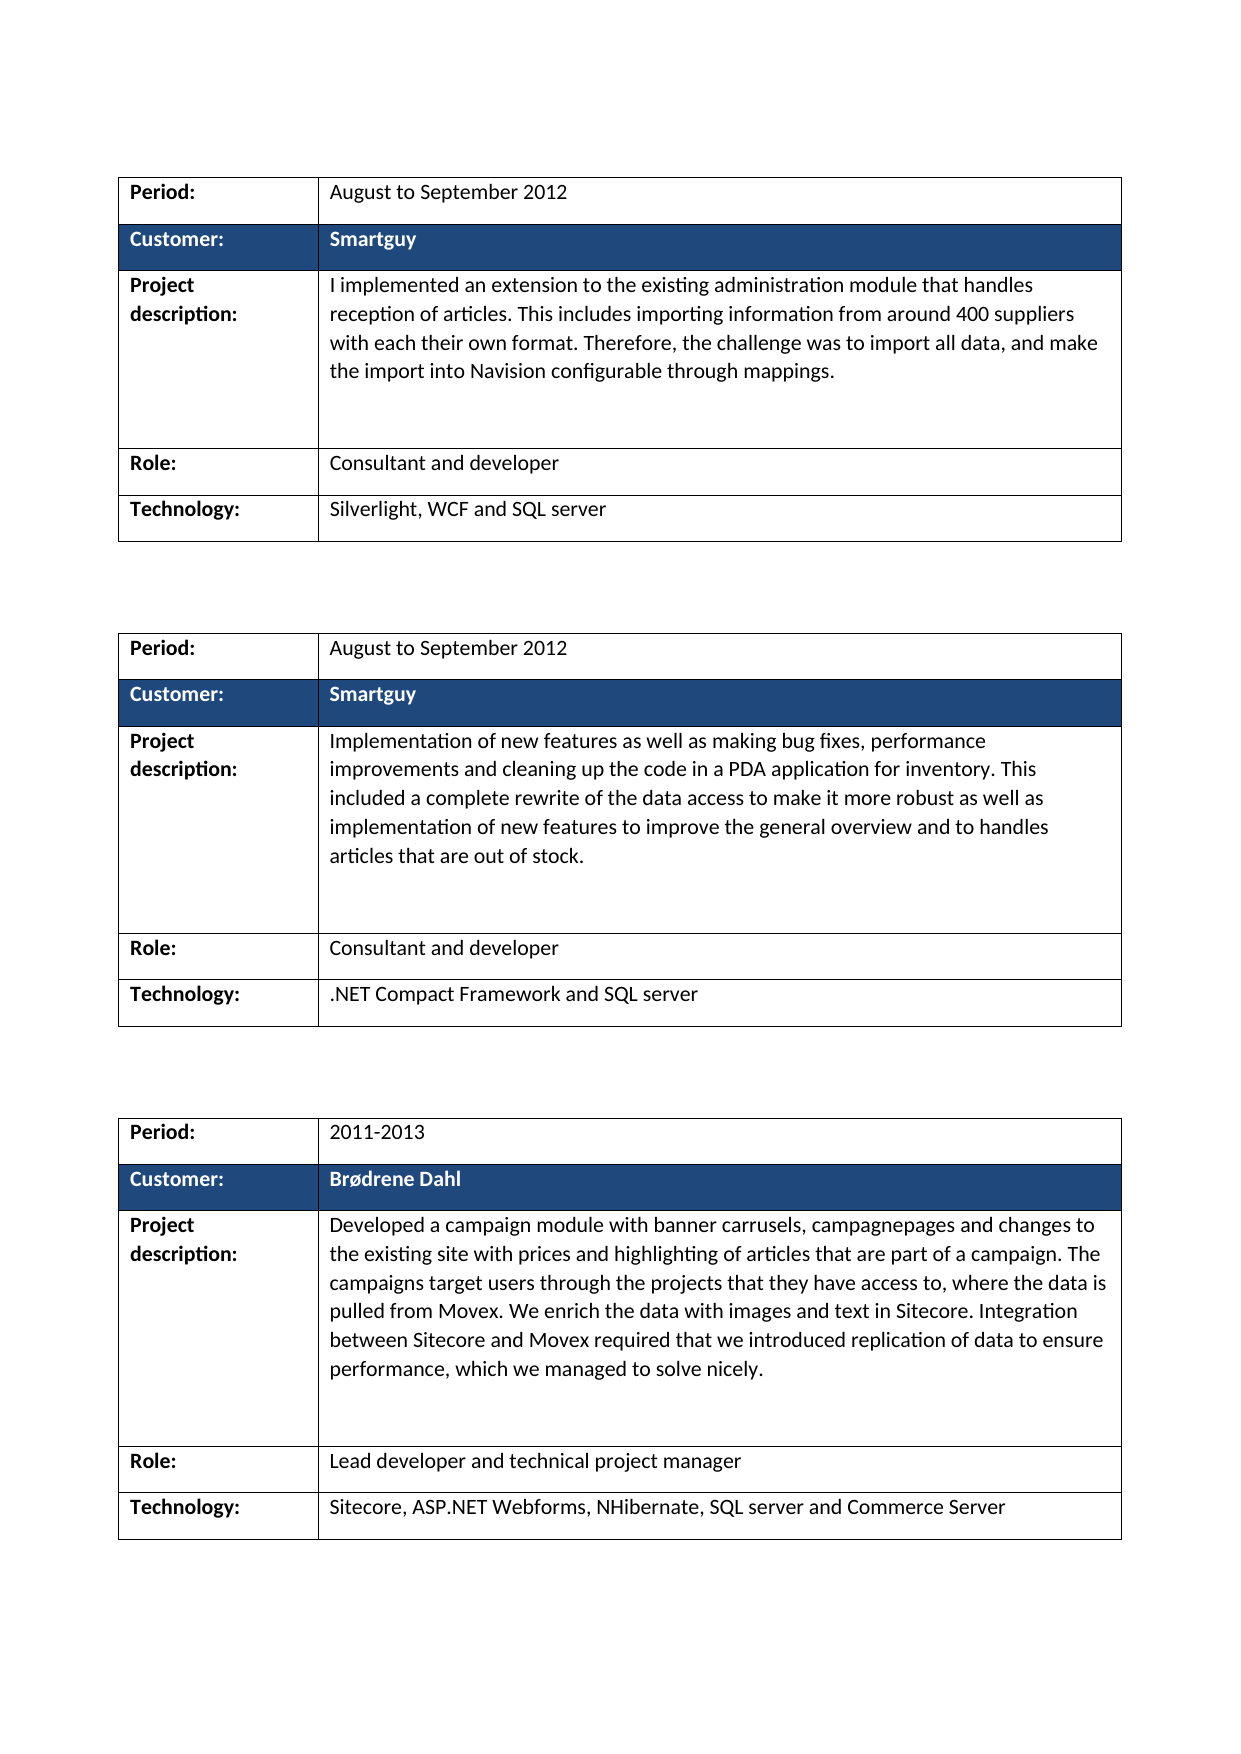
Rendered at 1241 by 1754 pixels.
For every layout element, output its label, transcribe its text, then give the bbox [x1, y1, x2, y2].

table_cell Consultant and developer [319, 934, 1121, 979]
table_cell Role: [119, 1447, 318, 1492]
table_cell Brødrene Dahl [319, 1165, 1121, 1210]
table_cell Customer: [119, 1165, 318, 1210]
table_cell .NET Compact Framework and SQL server [319, 980, 1121, 1026]
table_cell Smartguy [319, 225, 1121, 270]
table_cell Technology: [119, 980, 318, 1026]
table_cell Silverlight, WCF and SQL server [319, 496, 1121, 541]
table_cell Implementation of new features as well as making bug fixes, performance improvements and cleaning up the code in a PDA application for inventory. This included a complete rewrite of the data access to make it more robust as well as implementation of new features to improve the general overview and to handles articles that are out of stock. [319, 727, 1121, 933]
table_cell Customer: [119, 225, 318, 270]
table_cell Consultant and developer [319, 449, 1121, 494]
table_cell Developed a campaign module with banner carrusels, campagnepages and changes to the existing site with prices and highlighting of articles that are part of a campaign. The campaigns target users through the projects that they have access to, where the data is pulled from Movex. We enrich the data with images and text in Sitecore. Integration between Sitecore and Movex required that we introduced replication of data to ensure performance, which we managed to solve nicely. [319, 1211, 1121, 1446]
table_cell Lead developer and technical project manager [319, 1447, 1121, 1492]
table_cell Smartguy [319, 680, 1121, 726]
table_header August to September 2012 [319, 634, 1121, 679]
table_header 2011-2013 [319, 1119, 1121, 1164]
table_cell Project description: [119, 271, 318, 448]
table_cell Technology: [119, 496, 318, 541]
table_cell Technology: [119, 1493, 318, 1539]
table_header Period: [119, 634, 318, 679]
table_header Period: [119, 178, 318, 224]
table_header August to September 2012 [319, 178, 1121, 224]
table_cell Sitecore, ASP.NET Webforms, NHibernate, SQL server and Commerce Server [319, 1493, 1121, 1539]
table_cell Role: [119, 934, 318, 979]
table_cell Customer: [119, 680, 318, 726]
table_cell Project description: [119, 1211, 318, 1446]
table_cell Role: [119, 449, 318, 494]
table_header Period: [119, 1119, 318, 1164]
table_cell Project description: [119, 727, 318, 933]
table_cell I implemented an extension to the existing administration module that handles reception of articles. This includes importing information from around 400 suppliers with each their own format. Therefore, the challenge was to import all data, and make the import into Navision configurable through mappings. [319, 271, 1121, 448]
